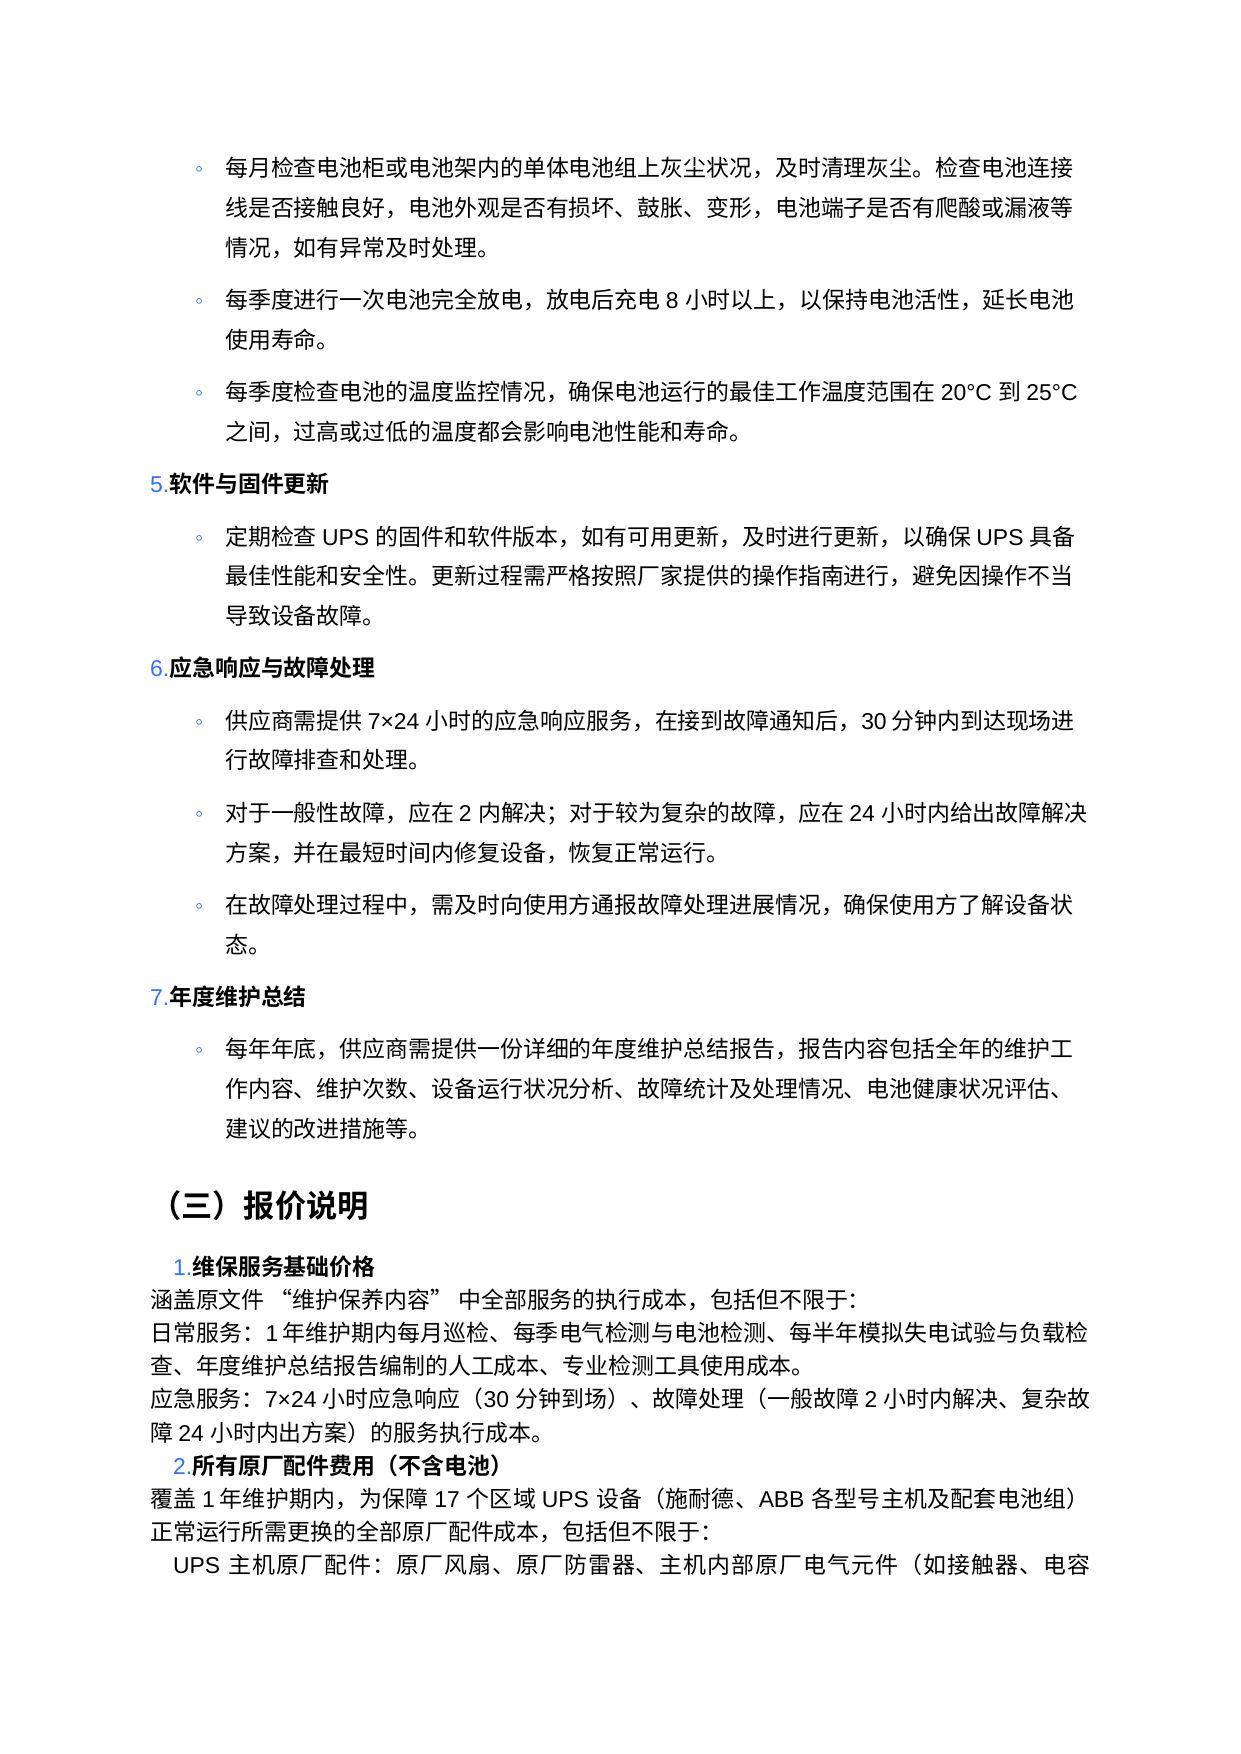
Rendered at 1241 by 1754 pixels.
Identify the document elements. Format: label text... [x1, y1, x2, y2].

subtitle 报价说明 [150, 1182, 1090, 1227]
list 每月检查电池柜或电池架内的单体电池组上灰尘状况，及时清理灰尘。检查电池连接线是否接触良好，电池外观是否有损坏、鼓胀、变形，电池端子是否有爬酸或漏液等情况，如有异常及时处理。 [195, 150, 1090, 263]
list 7.年度维护总结 [150, 979, 1090, 1012]
list 对于一般性故障，应在2 内解决；对于较为复杂的故障，应在24 小时内给出故障解决方案，并在最短时间内修复设备，恢复正常运行。 [195, 794, 1090, 868]
list 应急服务：7×24 小时应急响应（30 分钟到场）、故障处理（一般故障 2 小时内解决、复杂故障 24 小时内出方案）的服务执行成本。 [150, 1381, 1090, 1448]
list 1.维保服务基础价格 涵盖原文件 “维护保养内容” 中全部服务的执行成本，包括但不限于： [150, 1248, 1090, 1315]
list 5.软件与固件更新 [150, 466, 1090, 499]
list 在故障处理过程中，需及时向使用方通报故障处理进展情况，确保使用方了解设备状态。 [195, 887, 1090, 960]
list 每年年底，供应商需提供一份详细的年度维护总结报告，报告内容包括全年的维护工作内容、维护次数、设备运行状况分析、故障统计及处理情况、电池健康状况评估、建议的改进措施等。 [195, 1031, 1090, 1144]
list 6.应急响应与故障处理 [150, 650, 1090, 683]
list 日常服务：1年维护期内每月巡检、每季电气检测与电池检测、每半年模拟失电试验与负载检查、年度维护总结报告编制的人工成本、专业检测工具使用成本。 [150, 1315, 1090, 1381]
list 每季度进行一次电池完全放电，放电后充电 8 小时以上，以保持电池活性，延长电池使用寿命。 [195, 282, 1090, 355]
list 供应商需提供 7×24 小时的应急响应服务，在接到故障通知后，30分钟内到达现场进行故障排查和处理。 [195, 702, 1090, 776]
list 2.所有原厂配件费用（不含电池） 覆盖 1年维护期内，为保障 17 个区域 UPS 设备（施耐德、ABB 各型号主机及配套电池组）正常运行所需更换的全部原厂配件成本，包括但不限于： [150, 1448, 1090, 1547]
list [150, 1547, 1090, 1581]
list 定期检查 UPS 的固件和软件版本，如有可用更新，及时进行更新，以确保 UPS 具备最佳性能和安全性。更新过程需严格按照厂家提供的操作指南进行，避免因操作不当导致设备故障。 [195, 518, 1090, 631]
list 每季度检查电池的温度监控情况，确保电池运行的最佳工作温度范围在 20°C 到 25°C 之间，过高或过低的温度都会影响电池性能和寿命。 [195, 374, 1090, 447]
